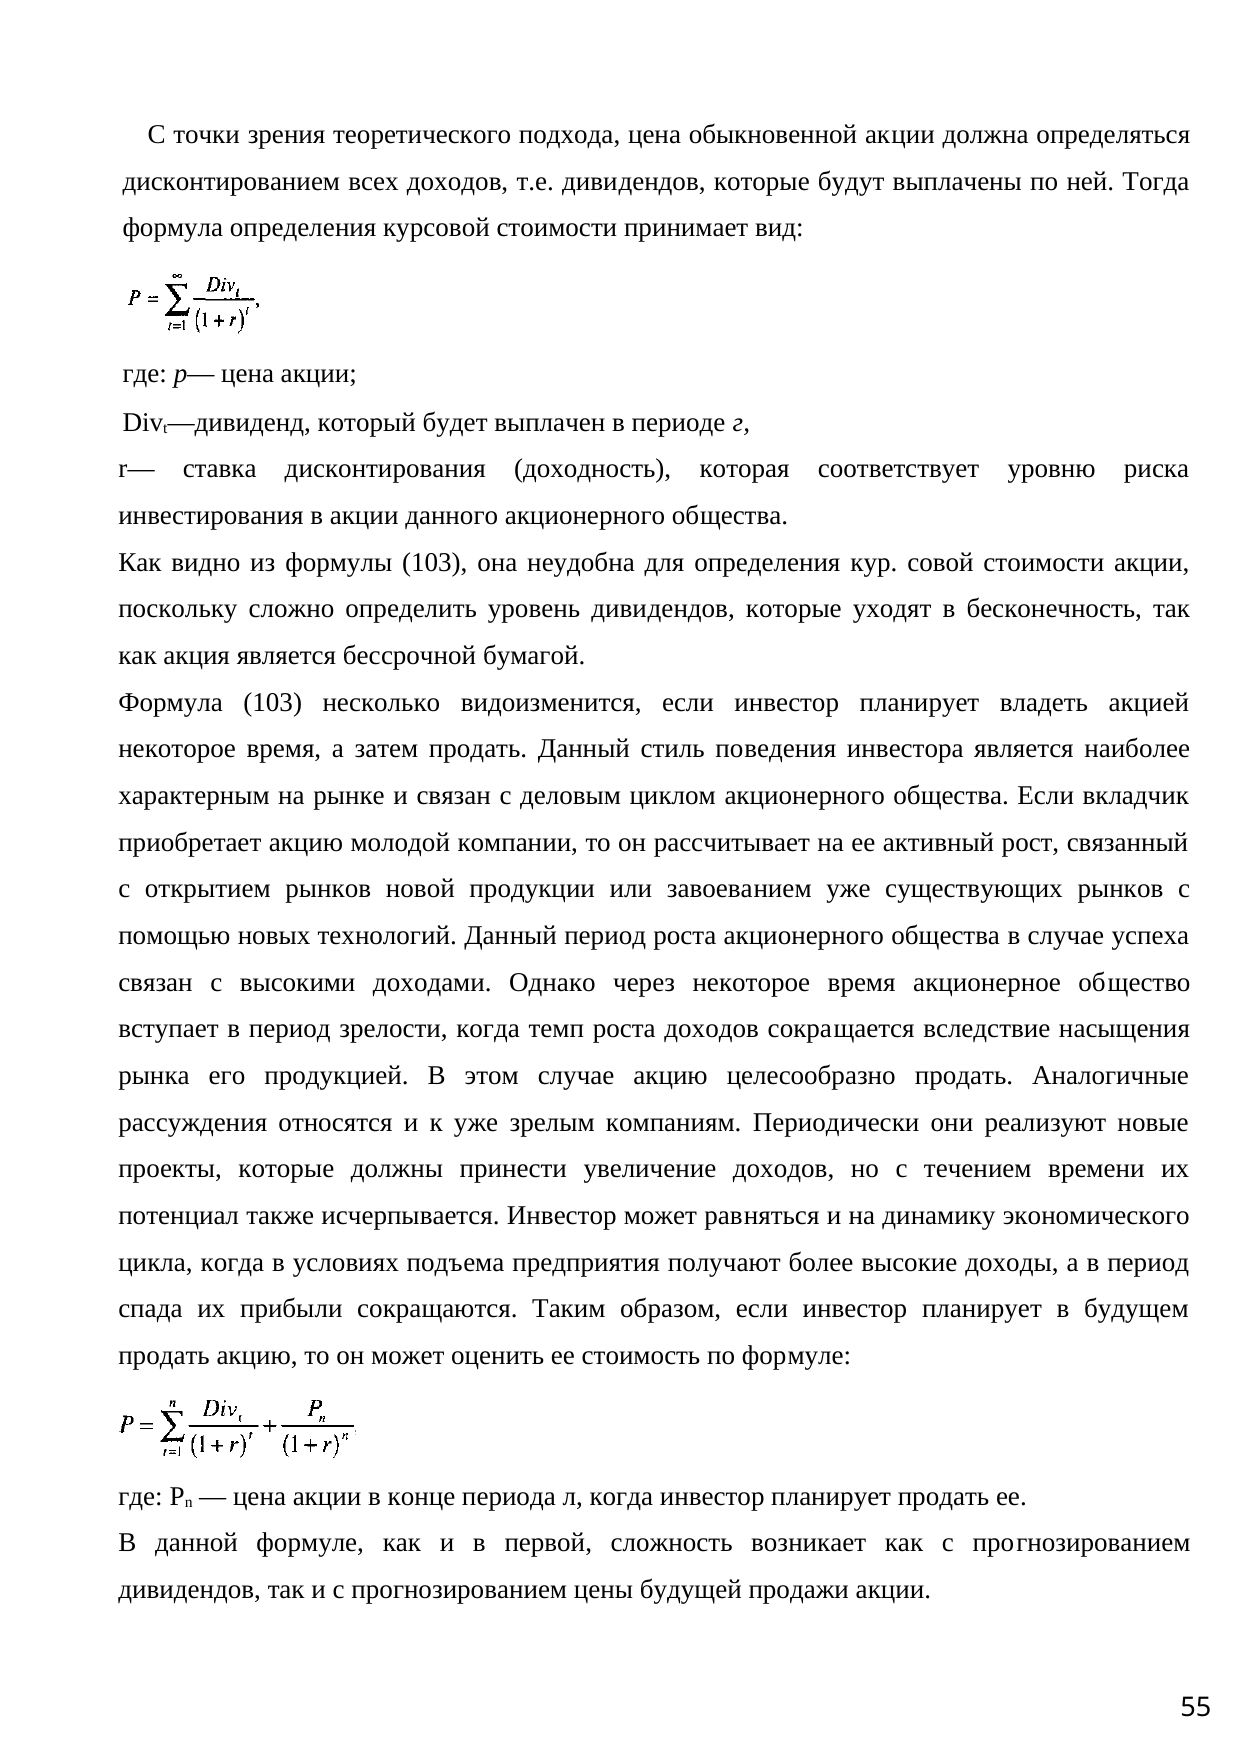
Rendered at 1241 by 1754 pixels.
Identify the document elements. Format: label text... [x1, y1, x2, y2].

text В данной формуле, как и в первой, сложность возникает как с прогнозированием дивидендов, так и с прогнозированием цены будущей продажи акции. [118, 1526, 1190, 1604]
picture [122, 270, 263, 338]
text Divt—дивиденд, который будет выплачен в периоде г, [122, 406, 1190, 437]
text где: Pn — цена акции в конце периода л, когда инвестор планирует продать ее. [118, 1479, 1190, 1511]
text Формула (103) несколько видоизменится, если инвестор планирует владеть акцией некоторое время, а затем продать. Данный стиль поведения инвестора является наиболее характерным на рынке и связан с деловым циклом акционерного общества. Если вкладчик приобретает акцию молодой компании, то он рассчитывает на ее активный рост, связанный с открытием рынков новой продукции или завоеванием уже существующих рынков с помощью новых технологий. Данный период роста акционерного общества в случае успеха связан с высокими доходами. Однако через некоторое время акционерное общество вступает в период зрелости, когда темп роста доходов сокращается вследствие насыщения рынка его продукцией. В этом случае акцию целесообразно продать. Аналогичные рассуждения относятся и к уже зрелым компаниям. Периодически они реализуют новые проекты, которые должны принести увеличение доходов, но с течением времени их потенциал также исчерпывается. Инвестор может равняться и на динамику экономического цикла, когда в условиях подъема предприятия получают более высокие доходы, а в период спада их прибыли сокращаются. Таким образом, если инвестор планирует в будущем продать акцию, то он может оценить ее стоимость по формуле: [118, 686, 1190, 1370]
text r— ставка дисконтирования (доходность), которая соответствует уровню риска инвестирования в акции данного акционерного общества. [118, 452, 1190, 530]
text Как видно из формулы (103), она неудобна для определения кур. совой стоимости акции, поскольку сложно определить уровень дивидендов, которые уходят в бесконечность, так как акция является бессрочной бумагой. [118, 546, 1190, 670]
text С точки зрения теоретического подхода, цена обыкновенной акции должна определяться дисконтированием всех доходов, т.е. дивидендов, которые будут выплачены по ней. Тогда формула определения курсовой стоимости принимает вид: [122, 118, 1190, 243]
text где: р— цена акции; [122, 357, 1190, 388]
picture [118, 1394, 356, 1459]
